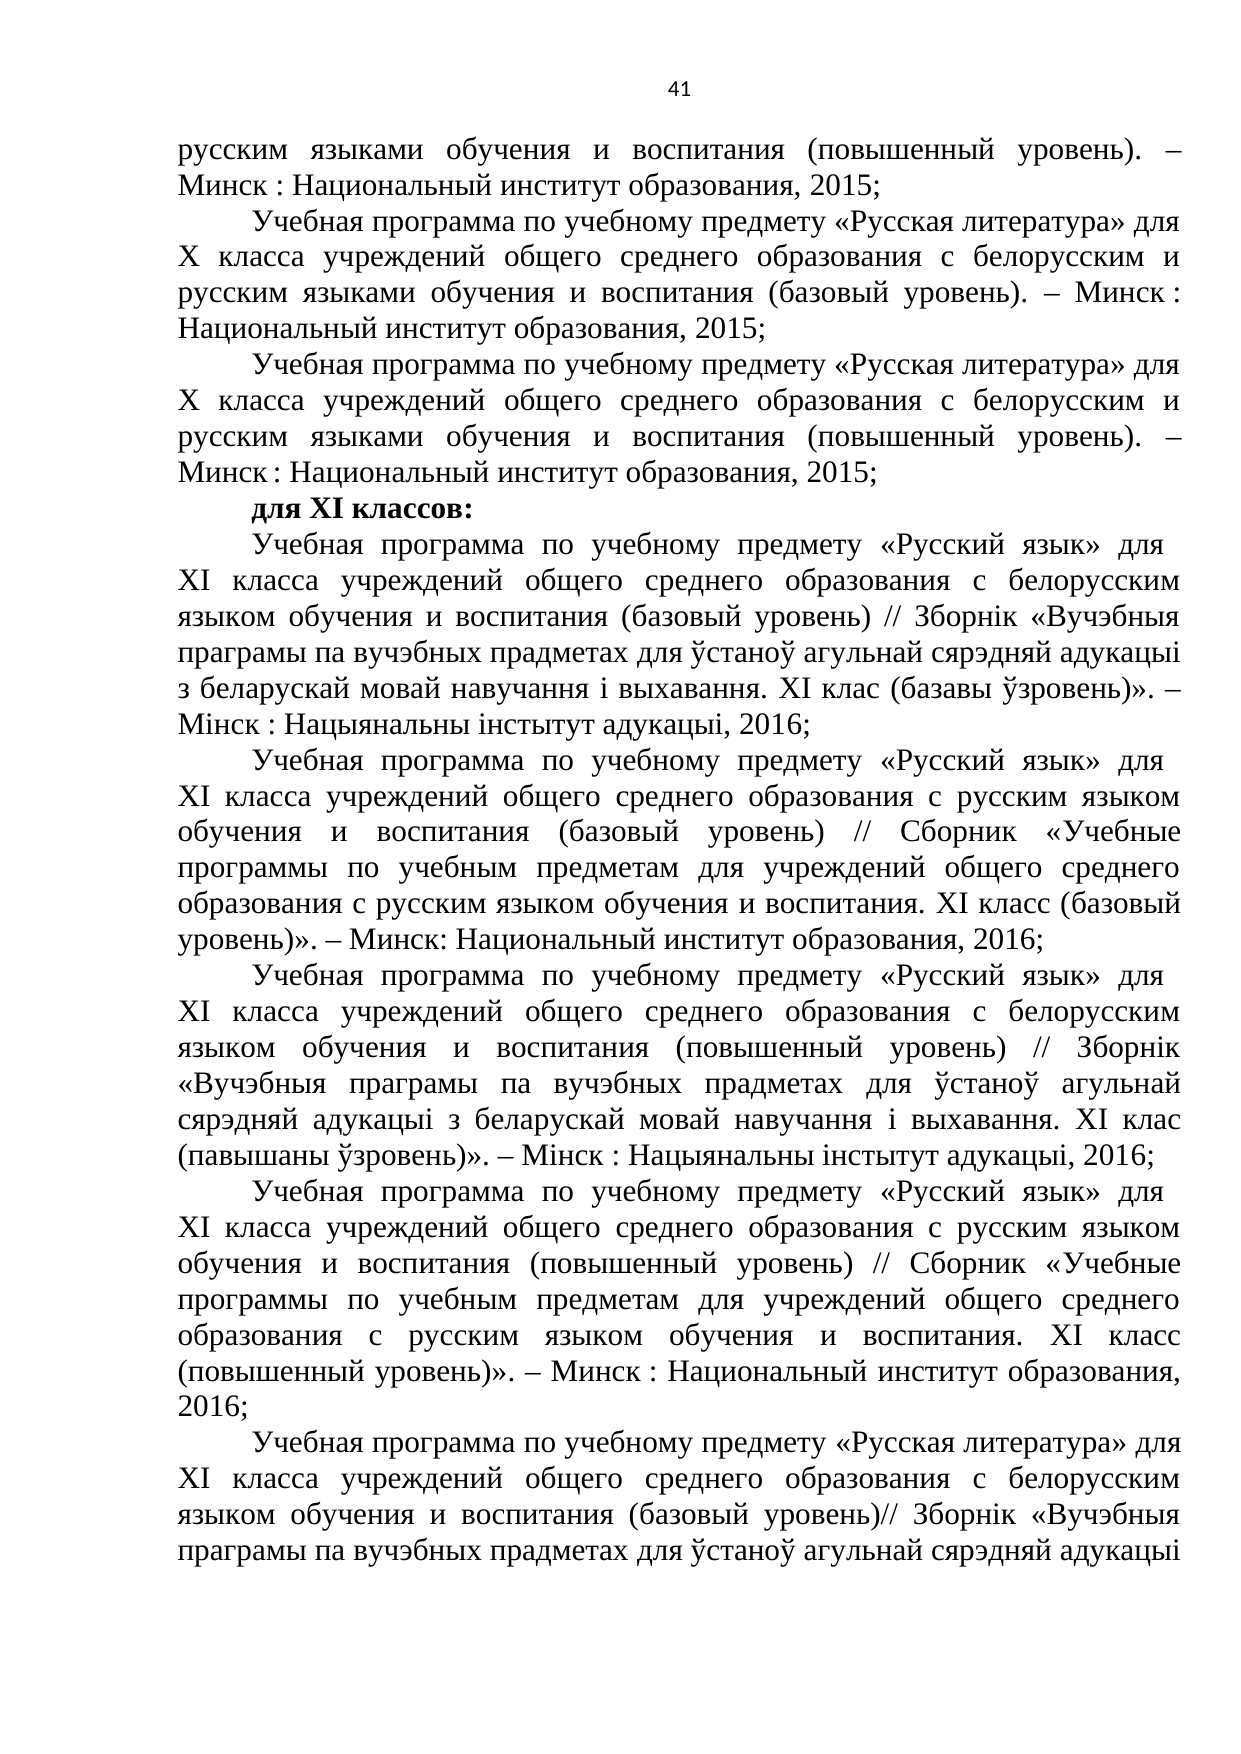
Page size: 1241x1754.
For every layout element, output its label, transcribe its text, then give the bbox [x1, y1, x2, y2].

text для XI классов: [177, 489, 1181, 525]
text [177, 1424, 1181, 1567]
text Учебная программа по учебному предмету «Русский язык» для ХI класcа учреждений общего среднего образования с русским языком обучения и воспитания (повышенный уровень) // Сборник «Учебные программы по учебным предметам для учреждений общего среднего образования с русским языком обучения и воспитания. ХI класс (повышенный уровень)». – Минск : Национальный институт образования, 2016; [177, 1172, 1181, 1424]
text Учебная программа по учебному предмету «Русский язык» для ХI класcа учреждений общего среднего образования с белорусским языком обучения и воспитания (повышенный уровень) // Зборнік «Вучэбныя праграмы па вучэбных прадметах для ўстаноў агульнай сярэдняй адукацыі з беларускай мовай навучання і выхавання. ХI клас (павышаны ўзровень)». – Мінск : Нацыянальны інстытут адукацыі, 2016; [177, 956, 1181, 1172]
text Учебная программа по учебному предмету «Русский язык» для ХI класcа учреждений общего среднего образования с русским языком обучения и воспитания (базовый уровень) // Сборник «Учебные программы по учебным предметам для учреждений общего среднего образования с русским языком обучения и воспитания. ХI класс (базовый уровень)». – Минск: Национальный институт образования, 2016; [177, 741, 1181, 956]
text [177, 130, 1181, 202]
text Учебная программа по учебному предмету «Русская литература» для X класса учреждений общего среднего образования с белорусским и русским языками обучения и воспитания (повышенный уровень). – Минск : Национальный институт образования, 2015; [177, 346, 1181, 489]
text Учебная программа по учебному предмету «Русский язык» для ХI класcа учреждений общего среднего образования с белорусским языком обучения и воспитания (базовый уровень) // Зборнік «Вучэбныя праграмы па вучэбных прадметах для ўстаноў агульнай сярэдняй адукацыі з беларускай мовай навучання і выхавання. ХI клас (базавы ўзровень)». – Мінск : Нацыянальны інстытут адукацыі, 2016; [177, 525, 1181, 741]
text Учебная программа по учебному предмету «Русская литература» для X класса учреждений общего среднего образования с белорусским и русским языками обучения и воспитания (базовый уровень). – Минск : Национальный институт образования, 2015; [177, 202, 1181, 346]
